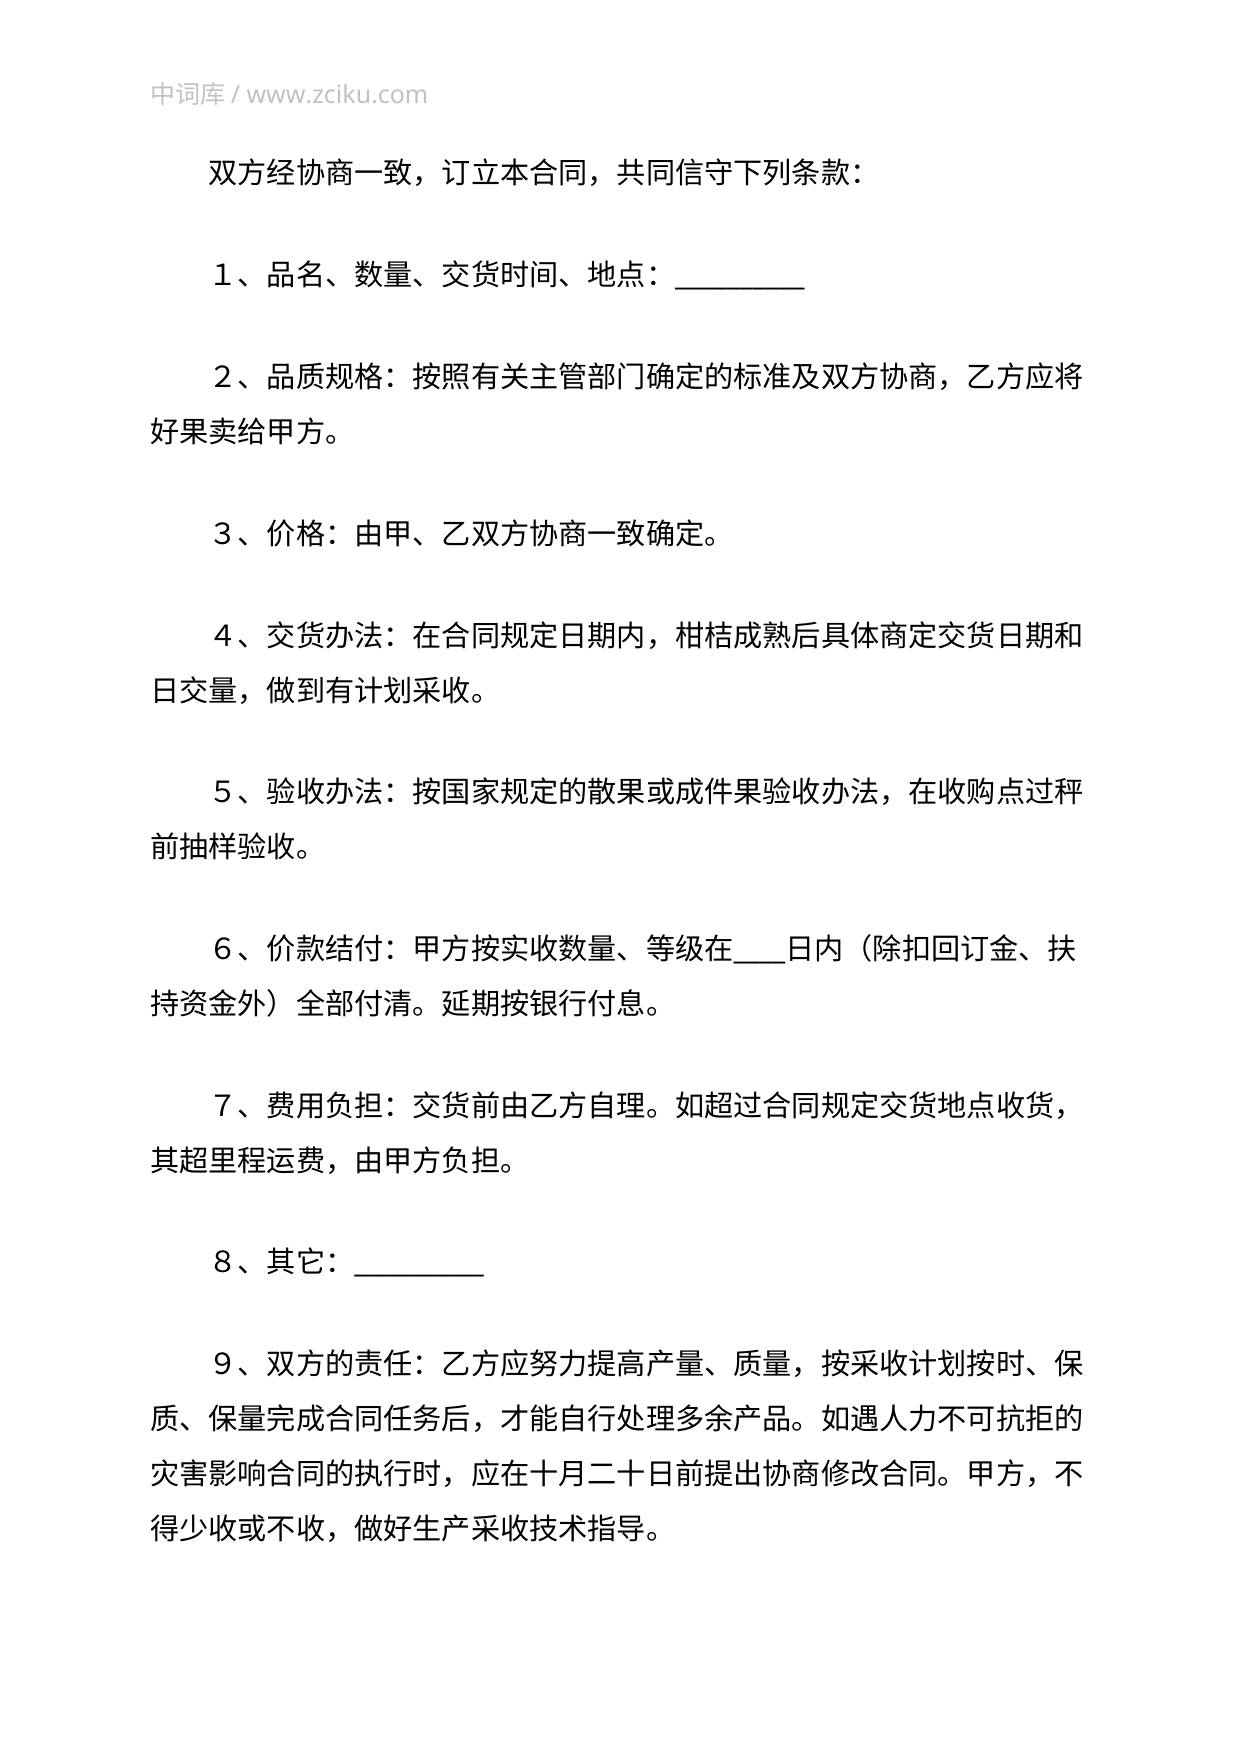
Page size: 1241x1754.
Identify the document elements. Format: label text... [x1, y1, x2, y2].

text ９、双方的责任：乙方应努力提高产量、质量，按采收计划按时、保质、保量完成合同任务后，才能自行处理多余产品。如遇人力不可抗拒的灾害影响合同的执行时，应在十月二十日前提出协商修改合同。甲方，不得少收或不收，做好生产采收技术指导。 [150, 1341, 1090, 1548]
text ３、价格：由甲、乙双方协商一致确定。 [150, 510, 1090, 553]
text ４、交货办法：在合同规定日期内，柑桔成熟后具体商定交货日期和日交量，做到有计划采收。 [150, 612, 1090, 709]
text １、品名、数量、交货时间、地点：__________ [150, 252, 1090, 294]
text ６、价款结付：甲方按实收数量、等级在____日内（除扣回订金、扶持资金外）全部付清。延期按银行付息。 [150, 926, 1090, 1023]
text ７、费用负担：交货前由乙方自理。如超过合同规定交货地点收货，其超里程运费，由甲方负担。 [150, 1082, 1090, 1179]
text ８、其它：__________ [150, 1239, 1090, 1281]
text 双方经协商一致，订立本合同，共同信守下列条款： [150, 150, 1090, 192]
text ２、品质规格：按照有关主管部门确定的标准及双方协商，乙方应将好果卖给甲方。 [150, 354, 1090, 451]
text ５、验收办法：按国家规定的散果或成件果验收办法，在收购点过秤前抽样验收。 [150, 769, 1090, 866]
